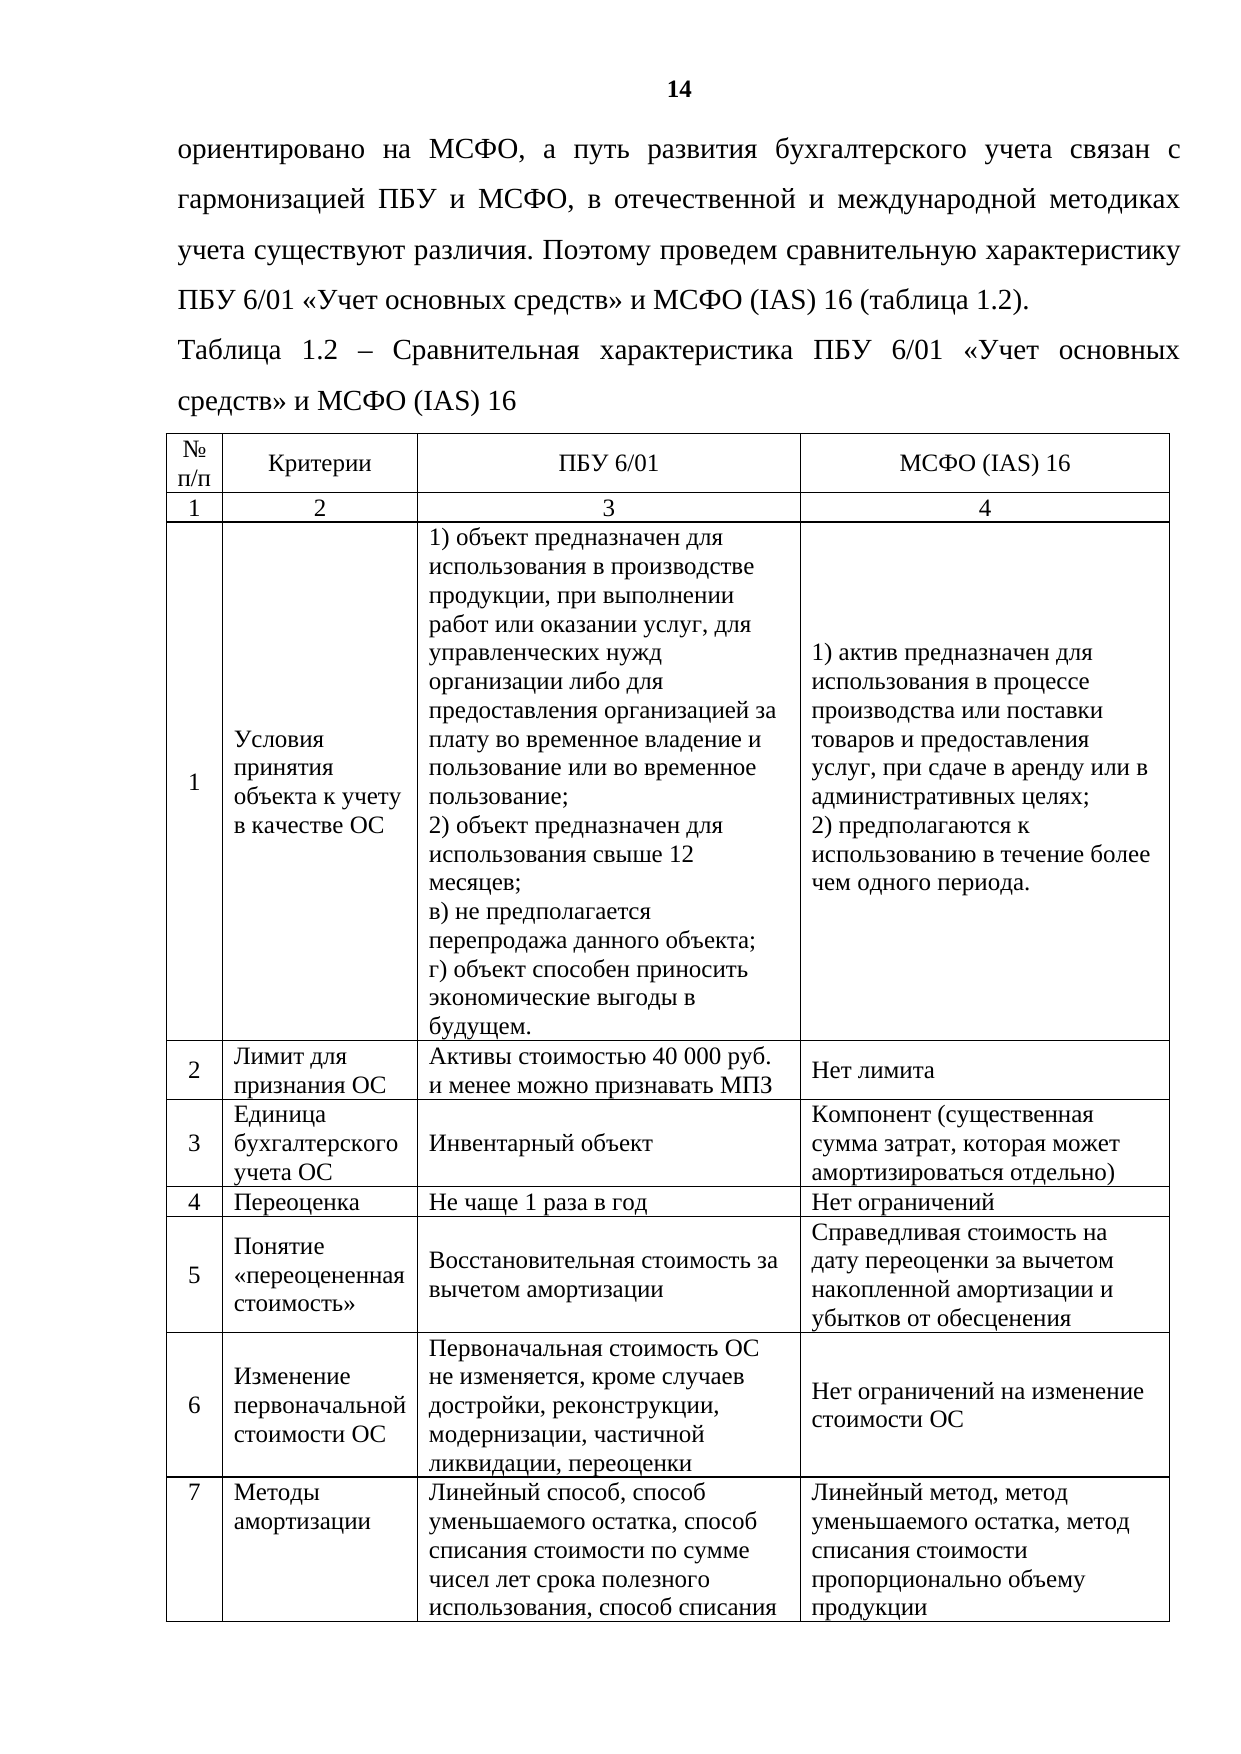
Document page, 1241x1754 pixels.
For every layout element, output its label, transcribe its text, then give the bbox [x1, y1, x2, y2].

table_cell Понятие «переоцененная стоимость» [223, 1217, 417, 1332]
table_cell Активы стоимостью 40 000 руб. и менее можно признавать МПЗ [418, 1041, 800, 1098]
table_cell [418, 1478, 800, 1621]
table_cell 1 [167, 493, 222, 521]
table_cell 4 [801, 493, 1169, 521]
table_cell Справедливая стоимость на дату переоценки за вычетом накопленной амортизации и убытков от обесценения [801, 1217, 1169, 1332]
table_cell 2 [167, 1041, 222, 1098]
table_cell Методы амортизации [223, 1478, 417, 1621]
table_cell Условия принятия объекта к учету в качестве ОС [223, 523, 417, 1040]
table_cell 3 [167, 1100, 222, 1186]
table_header Критерии [223, 434, 417, 492]
table_cell 1 [167, 523, 222, 1040]
table_cell Переоценка [223, 1187, 417, 1216]
table_header № п/п [167, 434, 222, 492]
table_header МСФО (IAS) 16 [801, 434, 1169, 492]
table_cell 4 [167, 1187, 222, 1216]
table_cell 5 [167, 1217, 222, 1332]
table_cell 3 [418, 493, 800, 521]
table_cell 1) актив предназначен для использования в процессе производства или поставки товаров и предоставления услуг, при сдаче в аренду или в административных целях; 2) предполагаются к использованию в течение более чем одного периода. [801, 523, 1169, 1040]
table_cell 6 [167, 1333, 222, 1476]
table_cell Восстановительная стоимость за вычетом амортизации [418, 1217, 800, 1332]
table_cell 7 [167, 1478, 222, 1621]
table_cell Не чаще 1 раза в год [418, 1187, 800, 1216]
table_cell Нет лимита [801, 1041, 1169, 1098]
text Таблица 1.2 – Сравнительная характеристика ПБУ 6/01 «Учет основных средств» и МСФО (IAS) 16 [177, 332, 1181, 416]
table_header ПБУ 6/01 [418, 434, 800, 492]
table_cell Нет ограничений на изменение стоимости ОС [801, 1333, 1169, 1476]
table_cell Инвентарный объект [418, 1100, 800, 1186]
table_cell Лимит для признания ОС [223, 1041, 417, 1098]
table_cell Единица бухгалтерского учета ОС [223, 1100, 417, 1186]
table_cell Компонент (существенная сумма затрат, которая может амортизироваться отдельно) [801, 1100, 1169, 1186]
table_cell Нет ограничений [801, 1187, 1169, 1216]
table_cell Первоначальная стоимость ОС не изменяется, кроме случаев достройки, реконструкции, модернизации, частичной ликвидации, переоценки [418, 1333, 800, 1476]
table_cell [801, 1478, 1169, 1621]
table_cell Изменение первоначальной стоимости ОС [223, 1333, 417, 1476]
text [177, 131, 1181, 316]
table_cell 2 [223, 493, 417, 521]
table_cell 1) объект предназначен для использования в производстве продукции, при выполнении работ или оказании услуг, для управленческих нужд организации либо для предоставления организацией за плату во временное владение и пользование или во временное пользование; 2) объект предназначен для использования свыше 12 месяцев; в) не предполагается перепродажа данного объекта; г) объект способен приносить экономические выгоды в будущем. [418, 523, 800, 1040]
